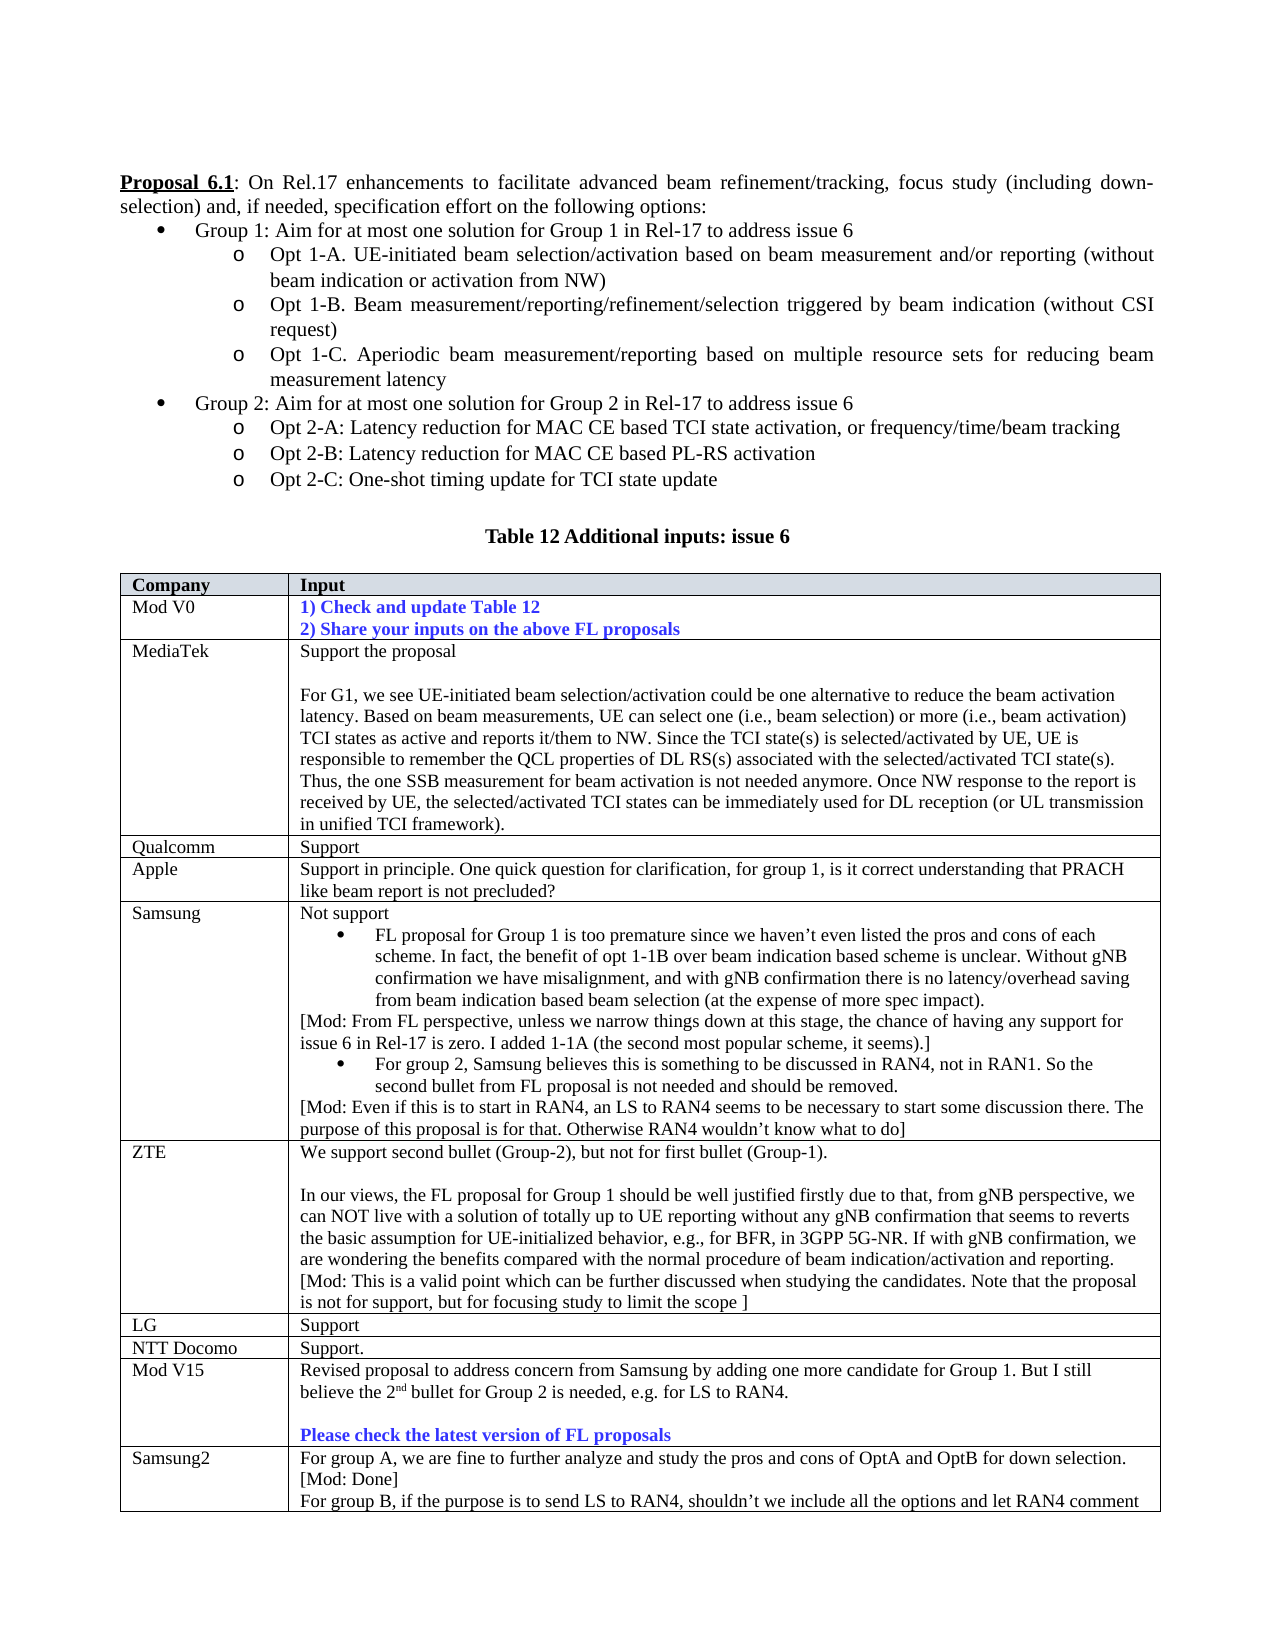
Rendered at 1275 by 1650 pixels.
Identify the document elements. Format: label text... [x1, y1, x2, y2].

list Opt 2-A: Latency reduction for MAC CE based TCI state activation, or frequency/time/beam tracking [232, 415, 1155, 441]
table_cell ZTE [121, 1141, 288, 1313]
table_cell Support [289, 1314, 1160, 1336]
table_cell Samsung [121, 902, 288, 1139]
table_cell LG [121, 1314, 288, 1336]
table_cell NTT Docomo [121, 1337, 288, 1358]
table_cell We support second bullet (Group-2), but not for first bullet (Group-1). In our views, the FL proposal for Group 1 should be well justified firstly due to that, from gNB perspective, we can NOT live with a solution of totally up to UE reporting without any gNB confirmation that seems to reverts the basic assumption for UE-initialized behavior, e.g., for BFR, in 3GPP 5G-NR. If with gNB confirmation, we are wondering the benefits compared with the normal procedure of beam indication/activation and reporting. [Mod: This is a valid point which can be further discussed when studying the candidates. Note that the proposal is not for support, but for focusing study to limit the scope ] [289, 1141, 1160, 1313]
table_header Company [121, 574, 288, 595]
table_cell Apple [121, 858, 288, 901]
list Opt 2-C: One-shot timing update for TCI state update [232, 467, 1155, 492]
table_cell Support [289, 836, 1160, 857]
table_cell Mod V15 [121, 1359, 288, 1446]
table_cell Support. [289, 1337, 1160, 1358]
table_cell Samsung2 [121, 1447, 288, 1511]
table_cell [289, 1447, 1160, 1511]
list Opt 2-B: Latency reduction for MAC CE based PL-RS activation [232, 441, 1155, 467]
table_cell Mod V0 [121, 596, 288, 639]
text Proposal 6.1: On Rel.17 enhancements to facilitate advanced beam refinement/tracking, focus study (including down-selection) and, if needed, specification effort on the following options: [120, 170, 1155, 218]
table_cell MediaTek [121, 640, 288, 834]
table_cell Qualcomm [121, 836, 288, 857]
table_cell Revised proposal to address concern from Samsung by adding one more candidate for Group 1. But I still believe the 2nd bullet for Group 2 is needed, e.g. for LS to RAN4. Please check the latest version of FL proposals [289, 1359, 1160, 1446]
list Group 1: Aim for at most one solution for Group 1 in Rel-17 to address issue 6 [157, 218, 1155, 242]
table_cell Support in principle. One quick question for clarification, for group 1, is it correct understanding that PRACH like beam report is not precluded? [289, 858, 1160, 901]
table_cell Support the proposal For G1, we see UE-initiated beam selection/activation could be one alternative to reduce the beam activation latency. Based on beam measurements, UE can select one (i.e., beam selection) or more (i.e., beam activation) TCI states as active and reports it/them to NW. Since the TCI state(s) is selected/activated by UE, UE is responsible to remember the QCL properties of DL RS(s) associated with the selected/activated TCI state(s). Thus, the one SSB measurement for beam activation is not needed anymore. Once NW response to the report is received by UE, the selected/activated TCI states can be immediately used for DL reception (or UL transmission in unified TCI framework). [289, 640, 1160, 834]
list Opt 1-A. UE-initiated beam selection/activation based on beam measurement and/or reporting (without beam indication or activation from NW) [232, 242, 1155, 292]
list Opt 1-B. Beam measurement/reporting/refinement/selection triggered by beam indication (without CSI request) [232, 292, 1155, 341]
list Group 2: Aim for at most one solution for Group 2 in Rel-17 to address issue 6 [157, 391, 1155, 415]
list Opt 1-C. Aperiodic beam measurement/reporting based on multiple resource sets for reducing beam measurement latency [232, 341, 1155, 391]
table_header Input [289, 574, 1160, 595]
table_cell 1) Check and update Table 12 2) Share your inputs on the above FL proposals [289, 596, 1160, 639]
text Table 12 Additional inputs: issue 6 [120, 517, 1155, 554]
table_cell Not support FL proposal for Group 1 is too premature since we haven’t even listed the pros and cons of each scheme. In fact, the benefit of opt 1-1B over beam indication based scheme is unclear. Without gNB confirmation we have misalignment, and with gNB confirmation there is no latency/overhead saving from beam indication based beam selection (at the expense of more spec impact). [Mod: From FL perspective, unless we narrow things down at this stage, the chance of having any support for issue 6 in Rel-17 is zero. I added 1-1A (the second most popular scheme, it seems).] For group 2, Samsung believes this is something to be discussed in RAN4, not in RAN1. So the second bullet from FL proposal is not needed and should be removed. [Mod: Even if this is to start in RAN4, an LS to RAN4 seems to be necessary to start some discussion there. The purpose of this proposal is for that. Otherwise RAN4 wouldn’t know what to do] [289, 902, 1160, 1139]
